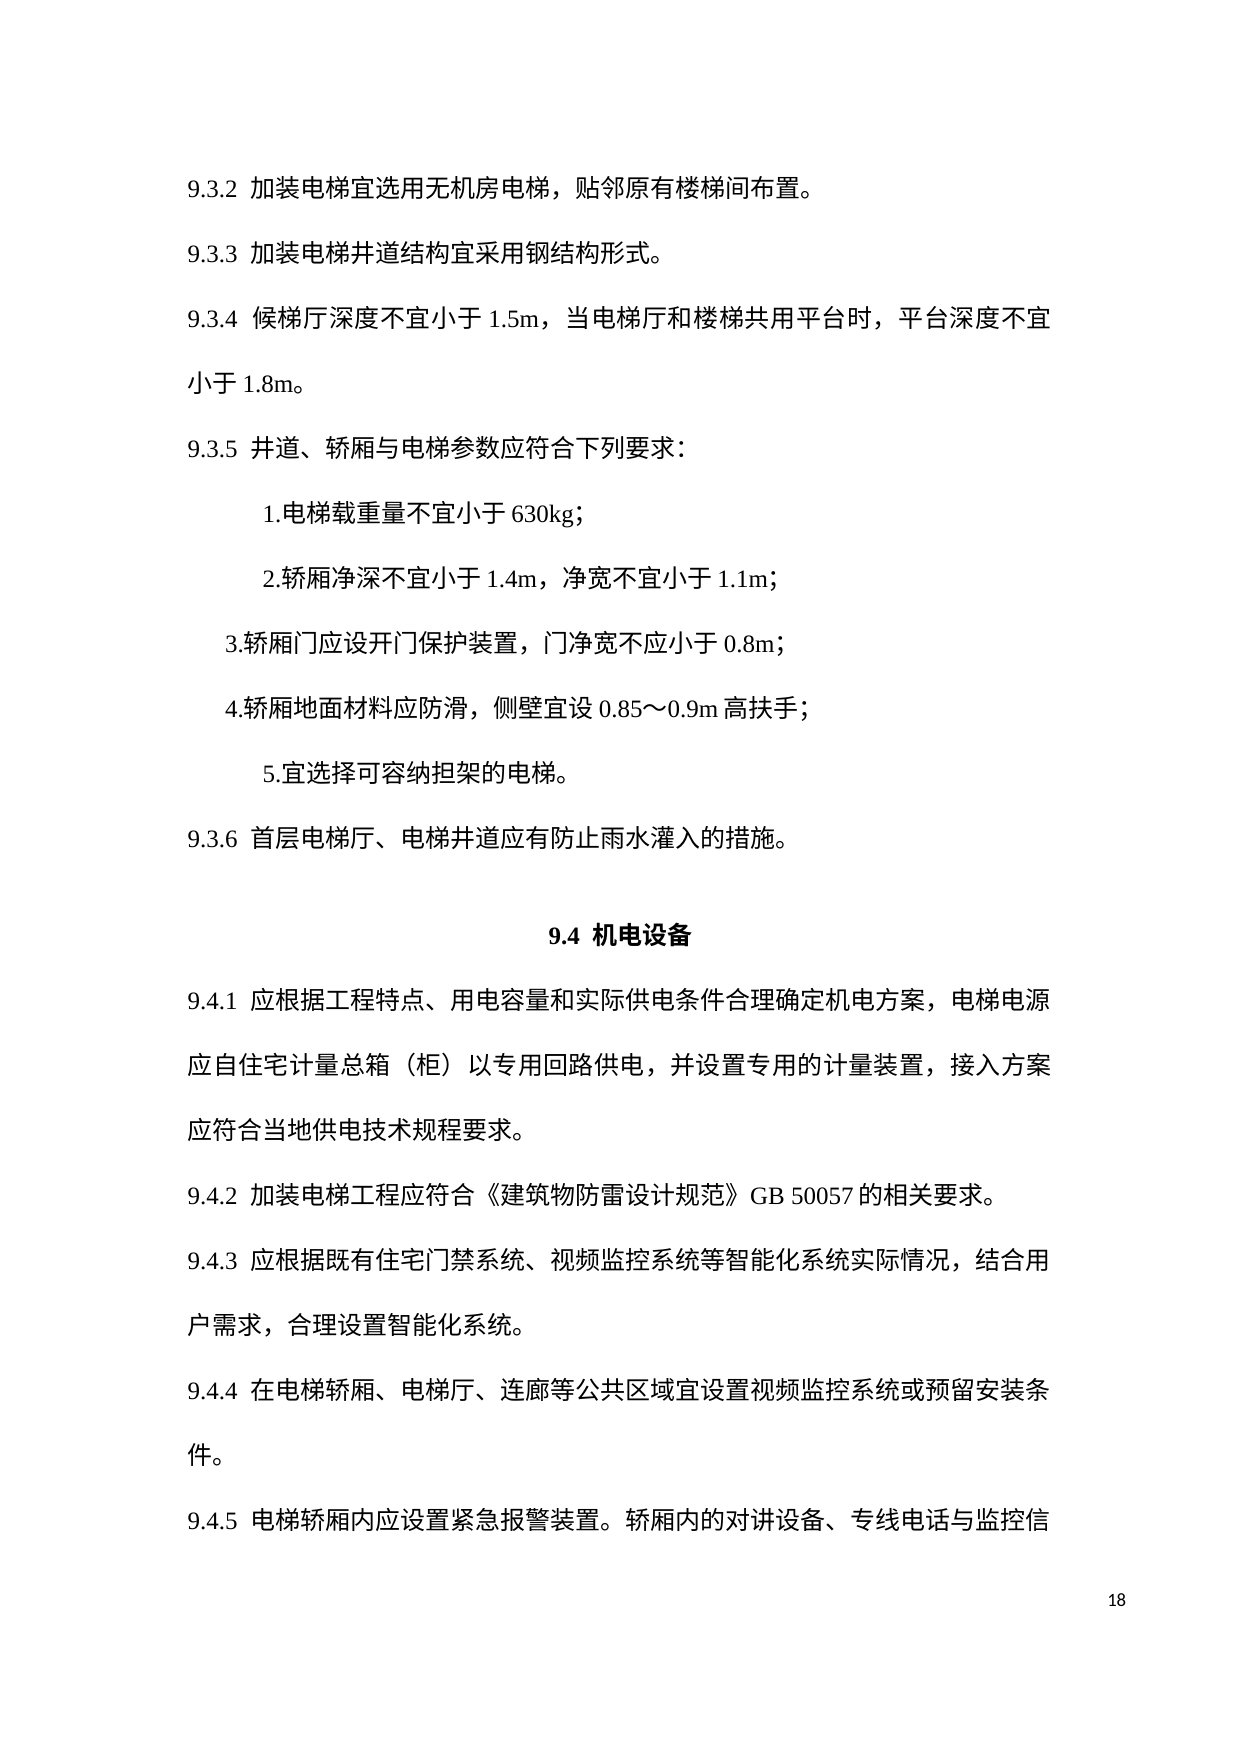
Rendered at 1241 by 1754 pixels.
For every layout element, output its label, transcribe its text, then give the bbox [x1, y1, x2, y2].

text 9.4.4 在电梯轿厢、电梯厅、连廊等公共区域宜设置视频监控系统或预留安装条件。 [187, 1356, 1053, 1486]
text 9.4.3 应根据既有住宅门禁系统、视频监控系统等智能化系统实际情况，结合用户需求，合理设置智能化系统。 [187, 1226, 1053, 1356]
text 9.4.2 加装电梯工程应符合《建筑物防雷设计规范》GB 50057的相关要求。 [187, 1161, 1053, 1226]
text 9.3.5 井道、轿厢与电梯参数应符合下列要求： [187, 414, 1053, 479]
text 5.宜选择可容纳担架的电梯。 [187, 739, 1053, 804]
text 1.电梯载重量不宜小于630kg； [187, 479, 1053, 544]
text 3.轿厢门应设开门保护装置，门净宽不应小于0.8m； [187, 609, 1053, 674]
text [187, 1486, 1053, 1551]
text 2.轿厢净深不宜小于1.4m，净宽不宜小于1.1m； [187, 544, 1053, 609]
text 4.轿厢地面材料应防滑，侧壁宜设0.85～0.9m高扶手； [187, 674, 1053, 739]
text 9.4.1 应根据工程特点、用电容量和实际供电条件合理确定机电方案，电梯电源应自住宅计量总箱（柜）以专用回路供电，并设置专用的计量装置，接入方案应符合当地供电技术规程要求。 [187, 966, 1053, 1161]
text 9.3.2 加装电梯宜选用无机房电梯，贴邻原有楼梯间布置。 [187, 154, 1053, 219]
text 9.3.6 首层电梯厅、电梯井道应有防止雨水灌入的措施。 [187, 804, 1053, 869]
text 9.3.3 加装电梯井道结构宜采用钢结构形式。 [187, 219, 1053, 284]
subtitle 9.4 机电设备 [187, 901, 1053, 966]
text 9.3.4 候梯厅深度不宜小于1.5m，当电梯厅和楼梯共用平台时，平台深度不宜小于1.8m。 [187, 284, 1053, 414]
